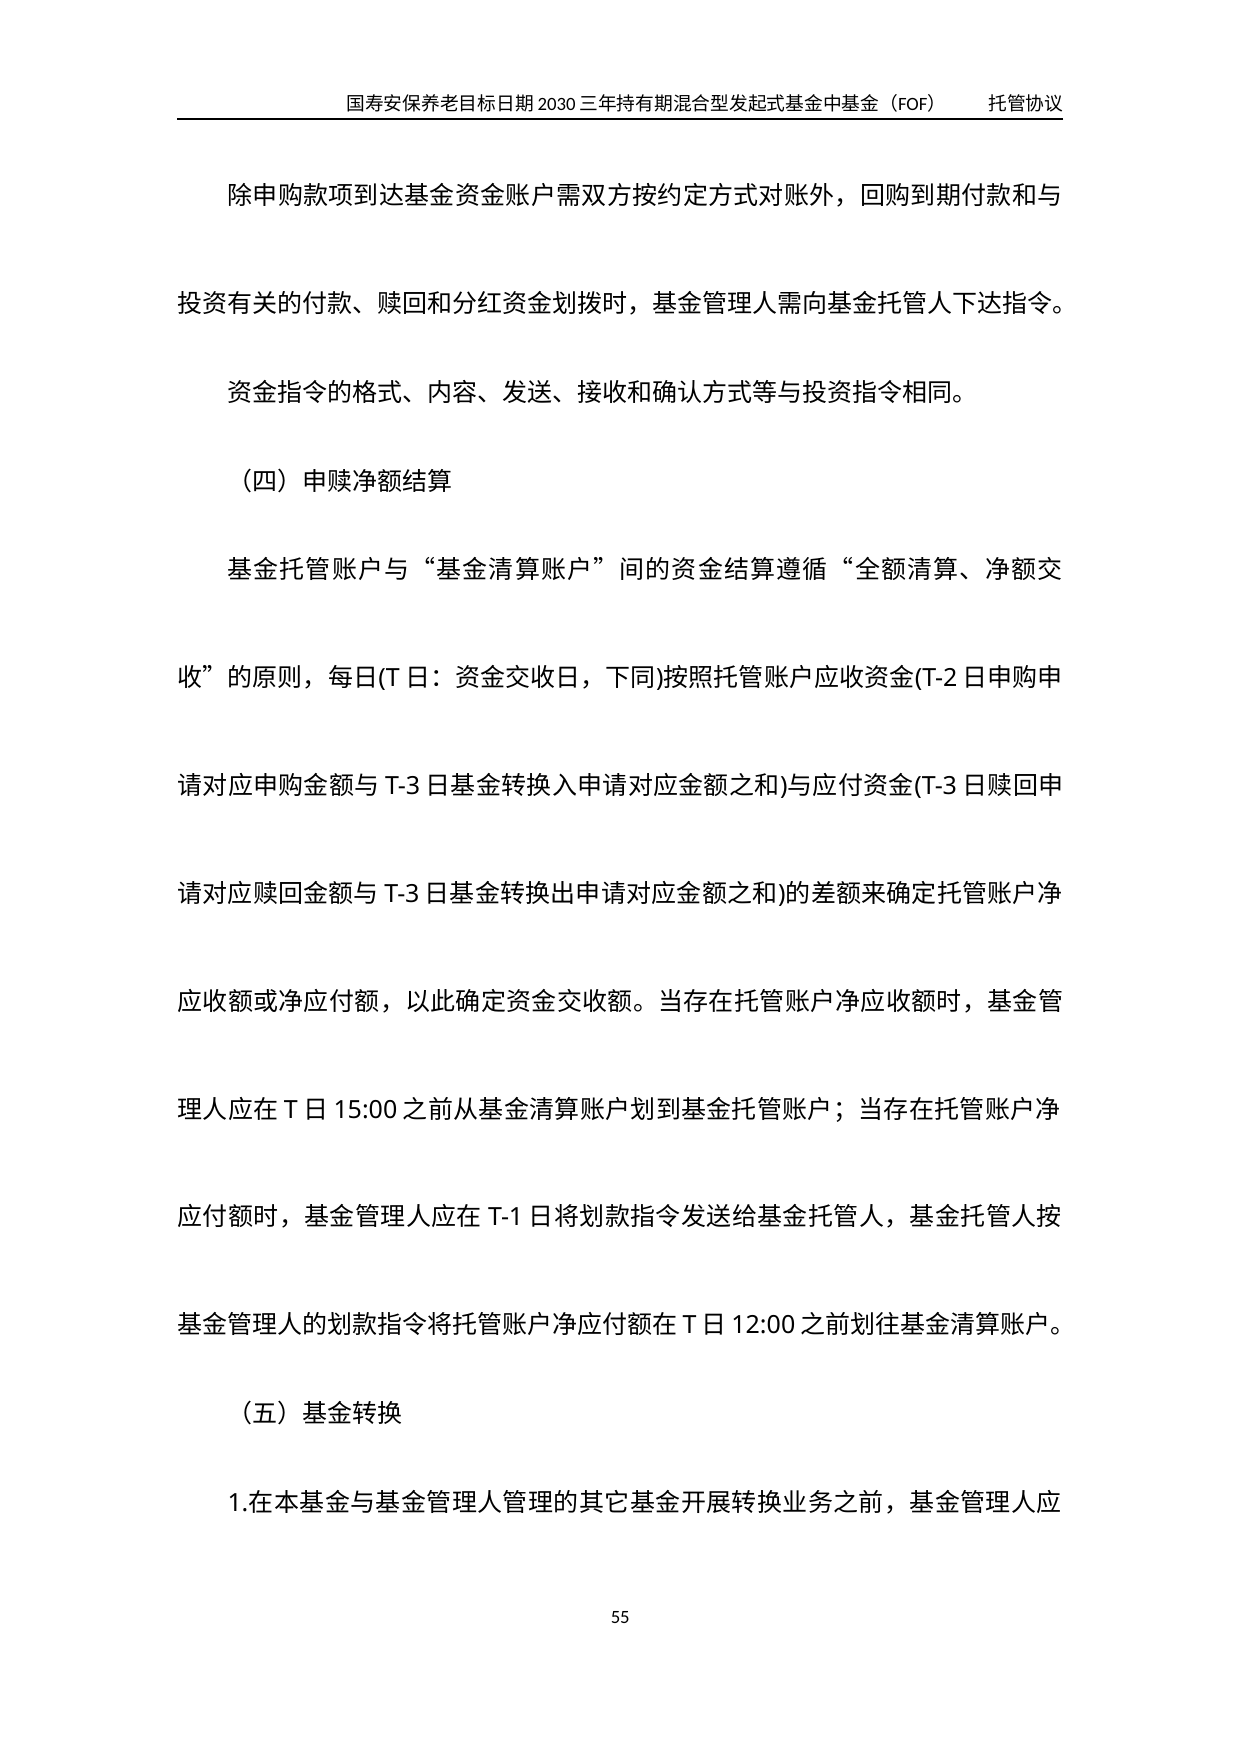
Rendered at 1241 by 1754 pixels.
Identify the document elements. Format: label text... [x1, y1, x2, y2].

text 除申购款项到达基金资金账户需双方按约定方式对账外，回购到期付款和与投资有关的付款、赎回和分红资金划拨时，基金管理人需向基金托管人下达指令。 [177, 161, 1063, 334]
text （四）申赎净额结算 [177, 447, 1063, 512]
text 基金托管账户与“基金清算账户”间的资金结算遵循“全额清算、净额交收”的原则，每日(T日：资金交收日，下同)按照托管账户应收资金(T-2日申购申请对应申购金额与T-3日基金转换入申请对应金额之和)与应付资金(T-3日赎回申请对应赎回金额与T-3日基金转换出申请对应金额之和)的差额来确定托管账户净应收额或净应付额，以此确定资金交收额。当存在托管账户净应收额时，基金管理人应在T日15:00之前从基金清算账户划到基金托管账户；当存在托管账户净应付额时，基金管理人应在T-1日将划款指令发送给基金托管人，基金托管人按基金管理人的划款指令将托管账户净应付额在T日12:00之前划往基金清算账户。 [177, 536, 1063, 1355]
text （五）基金转换 [177, 1379, 1063, 1444]
text 资金指令的格式、内容、发送、接收和确认方式等与投资指令相同。 [177, 358, 1063, 423]
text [177, 1468, 1063, 1533]
